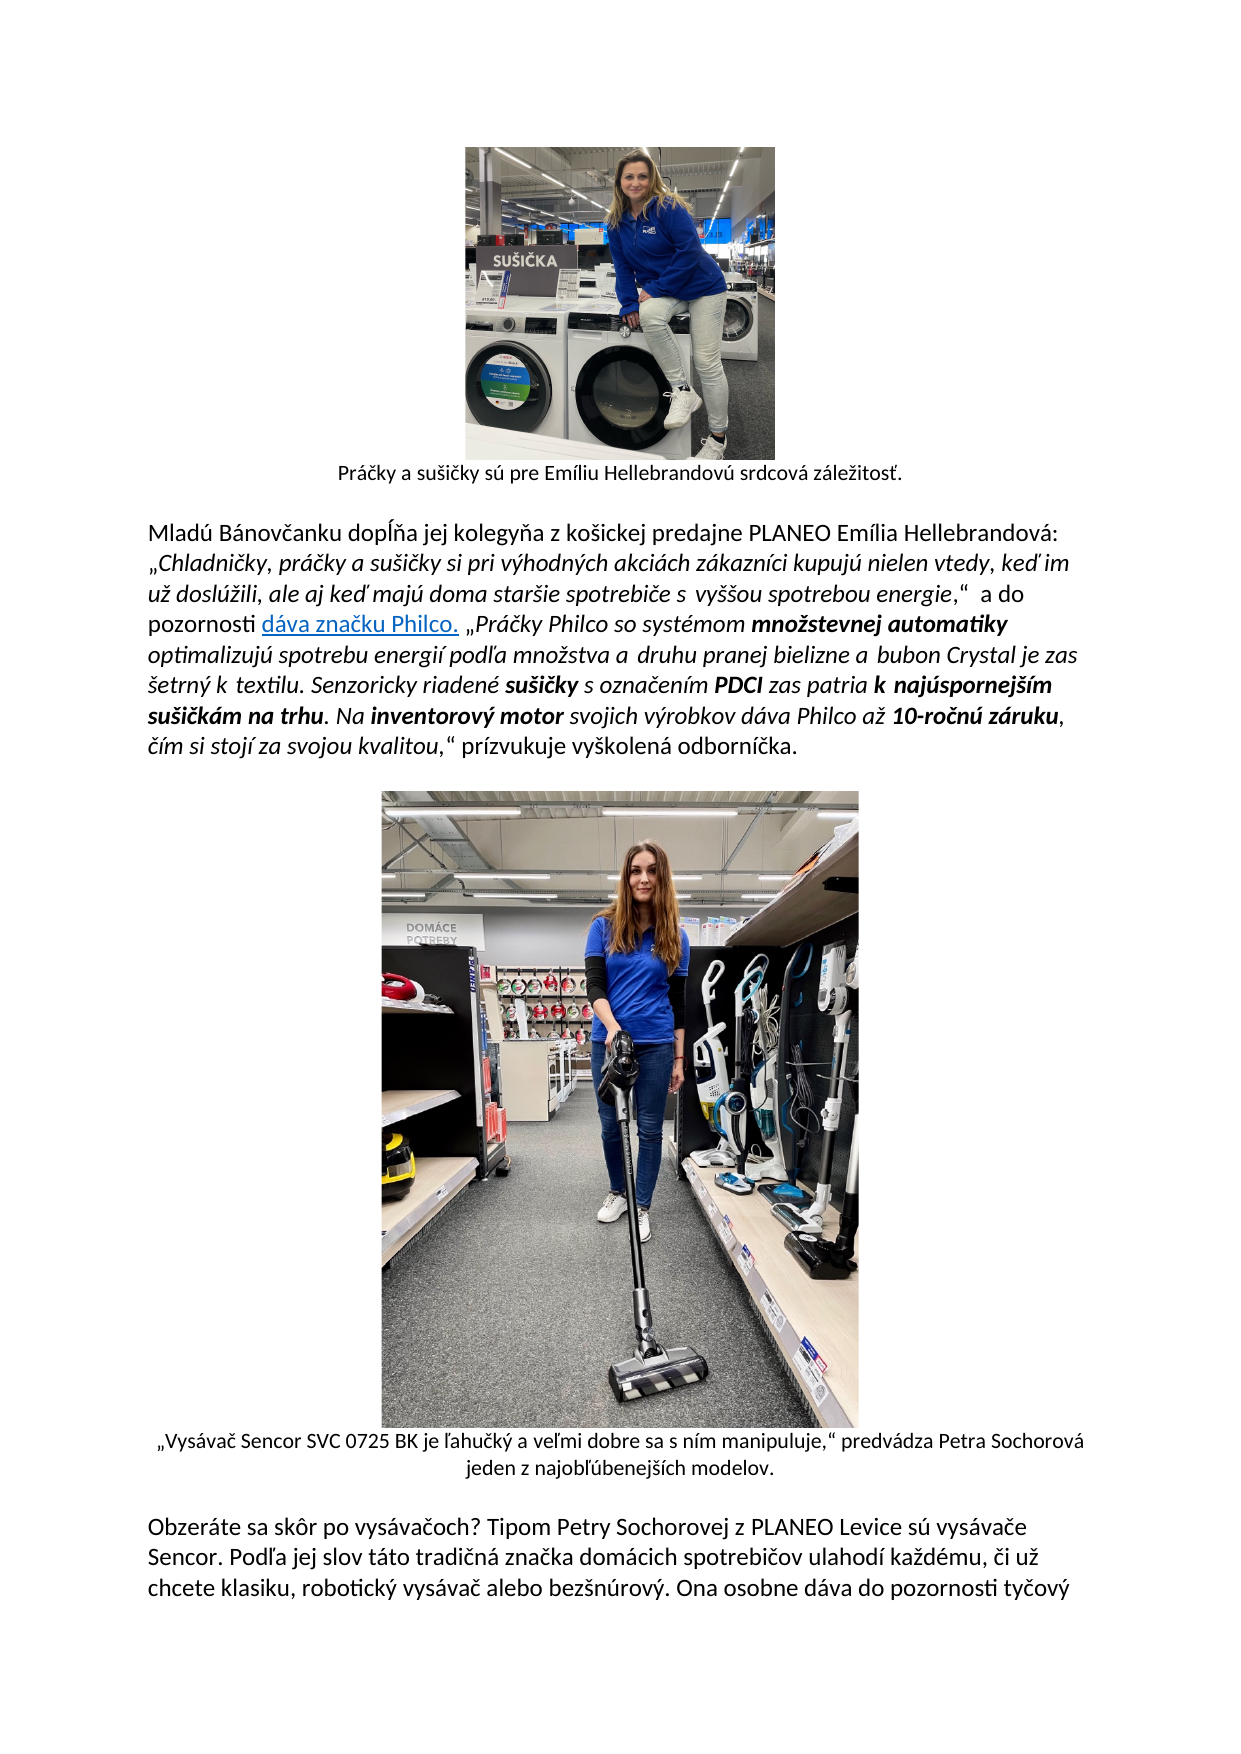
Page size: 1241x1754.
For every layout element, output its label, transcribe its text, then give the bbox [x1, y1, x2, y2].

text Mladú Bánovčanku dopĺňa jej kolegyňa z košickej predajne PLANEO Emília Hellebrandová: „Chladničky, práčky a sušičky si pri výhodných akciách zákazníci kupujú nielen vtedy, keď im už doslúžili, ale aj keď majú doma staršie spotrebiče s vyššou spotrebou energie,“ a do pozornosti dáva značku Philco. „Práčky Philco so systémom množstevnej automatiky optimalizujú spotrebu energií podľa množstva a druhu pranej bielizne a bubon Crystal je zas šetrný k textilu. Senzoricky riadené sušičky s označením PDCI zas patria k najúspornejším sušičkám na trhu. Na inventorový motor svojich výrobkov dáva Philco až 10-ročnú záruku, čím si stojí za svojou kvalitou,“ prízvukuje vyškolená odborníčka. [148, 517, 1093, 761]
picture [381, 791, 859, 1428]
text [148, 1511, 1093, 1603]
picture [465, 147, 775, 460]
